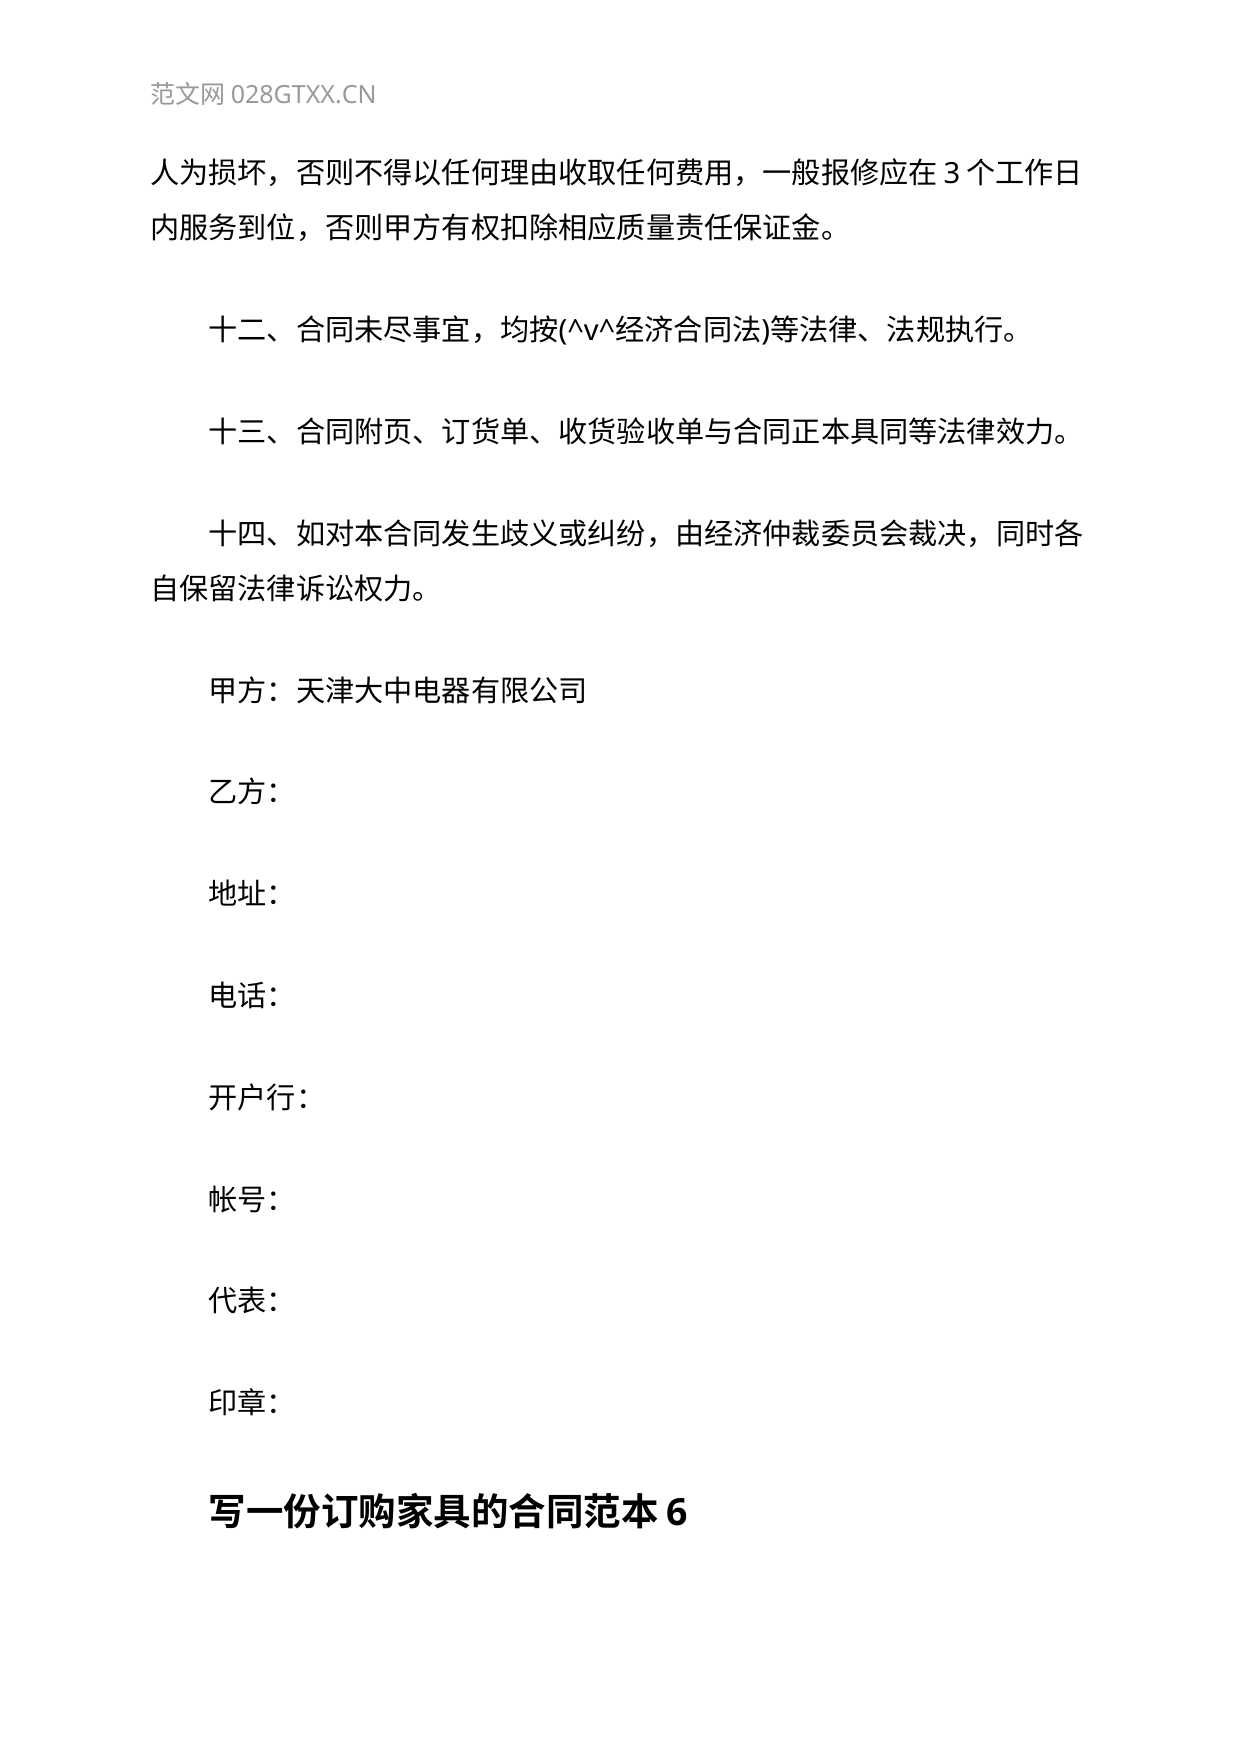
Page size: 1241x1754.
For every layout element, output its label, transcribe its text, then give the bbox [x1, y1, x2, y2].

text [150, 150, 1090, 247]
text 印章： [150, 1379, 1090, 1422]
text 帐号： [150, 1176, 1090, 1218]
text 十四、如对本合同发生歧义或纠纷，由经济仲裁委员会裁决，同时各自保留法律诉讼权力。 [150, 511, 1090, 608]
text 电话： [150, 972, 1090, 1015]
text 乙方： [150, 769, 1090, 811]
text 十二、合同未尽事宜，均按(^v^经济合同法)等法律、法规执行。 [150, 307, 1090, 349]
text 代表： [150, 1278, 1090, 1320]
text 开户行： [150, 1074, 1090, 1117]
text 十三、合同附页、订货单、收货验收单与合同正本具同等法律效力。 [150, 409, 1090, 451]
text 写一份订购家具的合同范本6 [150, 1481, 1090, 1536]
text 甲方：天津大中电器有限公司 [150, 667, 1090, 709]
text 地址： [150, 871, 1090, 913]
